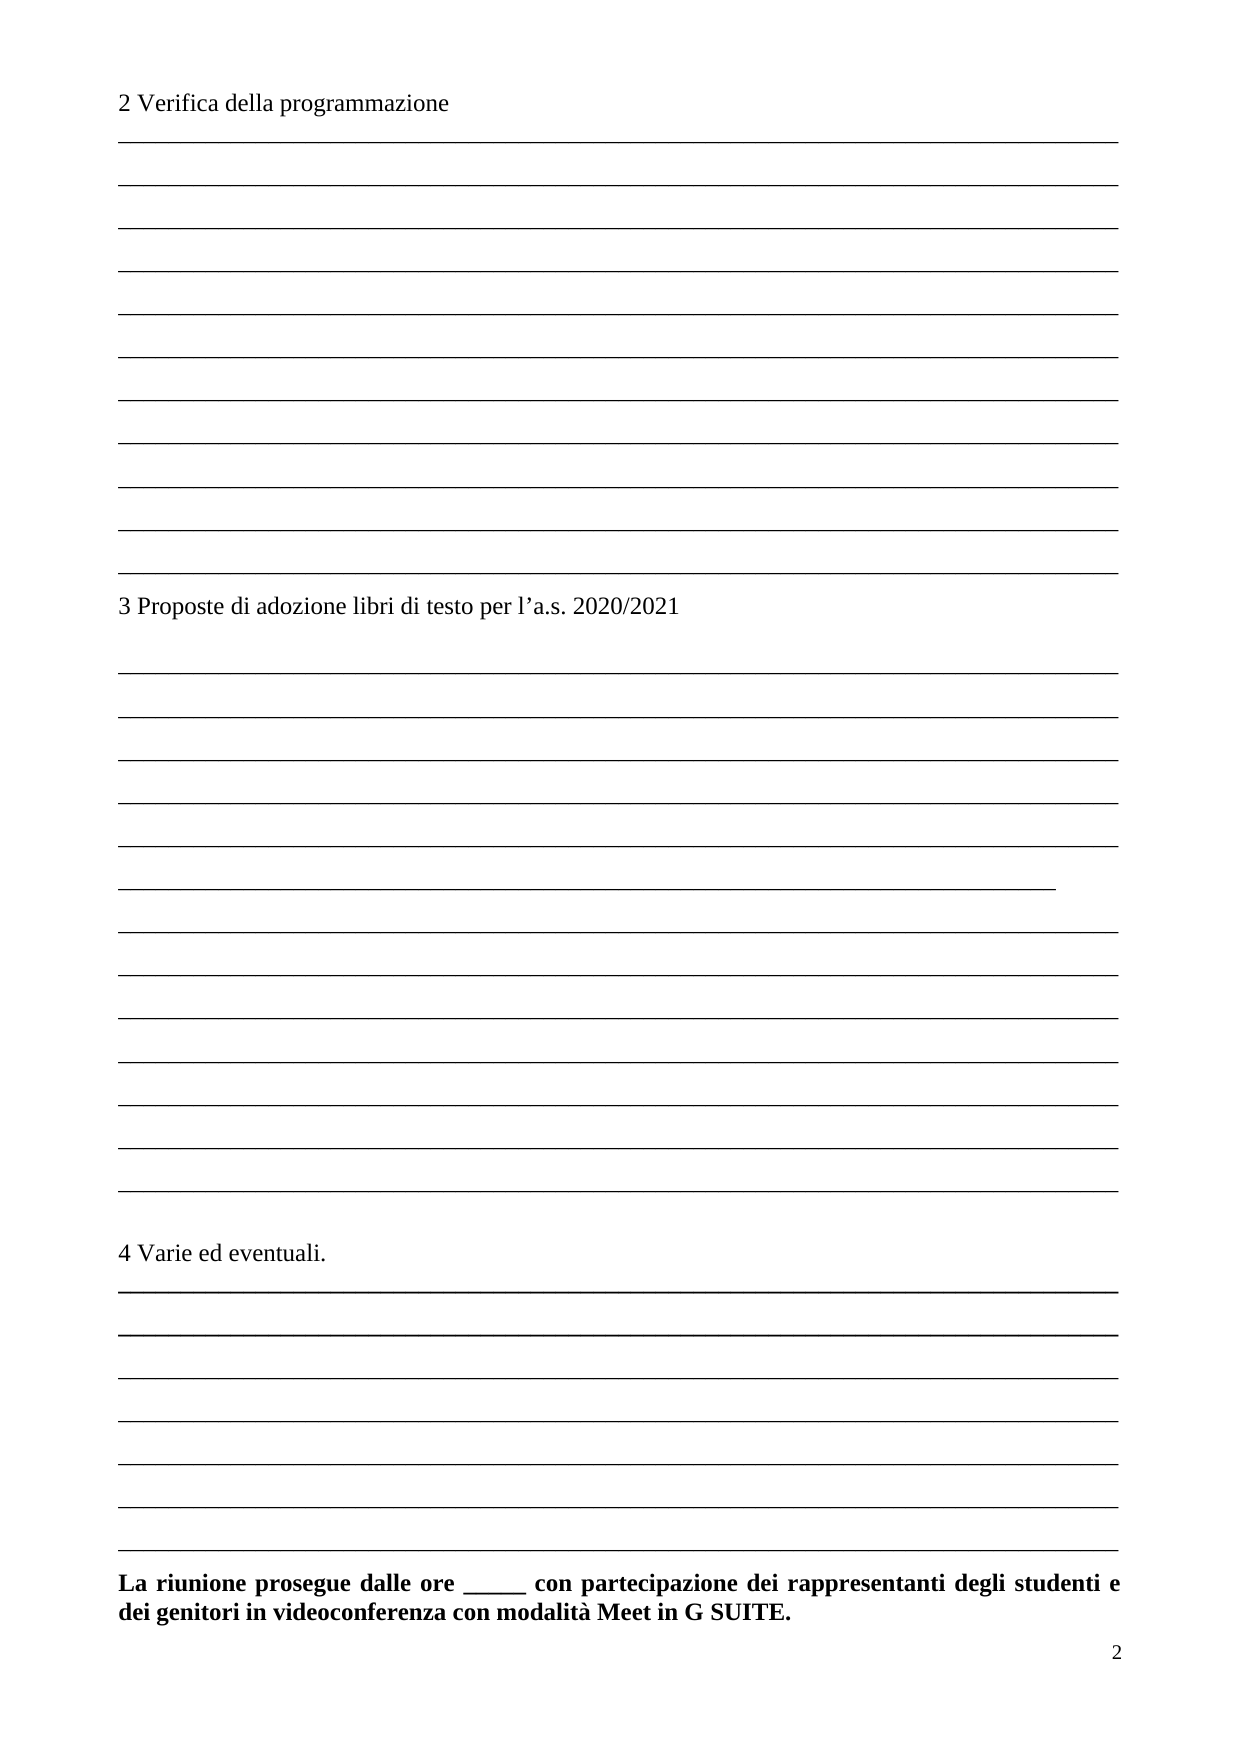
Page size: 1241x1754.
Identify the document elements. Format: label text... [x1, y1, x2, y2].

text ________________________________________________________________________________________________________________________________________________________________ [118, 1267, 1122, 1338]
text ________________________________________________________________________________________________________________________________________________________________________________________________________________________________________________________________________________________________________________________________ [118, 332, 1122, 490]
text 3 Proposte di adozione libri di testo per l’a.s. 2020/2021 [118, 591, 1122, 620]
text ________________________________________________________________________________________________________________________________________________________________________________________________________________________________________________________________________________________________________________________________________________________________________________________________________________ [118, 117, 1122, 318]
text ________________________________________________________________________________________________________________________________________________________________ [118, 505, 1122, 577]
text ________________________________________________________________________________________________________________________________________________________________________________________________________________________________________________________________________________________________________________________________ [118, 1037, 1122, 1195]
text ___________________________________________________________________________________________________________________________________________________________________________________________________________________________________________________________________________________________________________________________________________________________________________________________________________________________________________________________________________________________ [118, 648, 1122, 893]
text ________________________________________________________________________________________________________________________________________________________________________________________________________________________________________________ [118, 907, 1122, 1022]
text La riunione prosegue dalle ore _____ con partecipazione dei rappresentanti degli studenti e dei genitori in videoconferenza con modalità Meet in G SUITE. [118, 1568, 1122, 1626]
text ________________________________________________________________________________________________________________________________________________________________________________________________________________________________________________________________________________________________________________________________________________________________________________________________________________ [118, 1353, 1122, 1554]
text 2 Verifica della programmazione [118, 88, 1122, 117]
text 4 Varie ed eventuali. [118, 1238, 1122, 1267]
